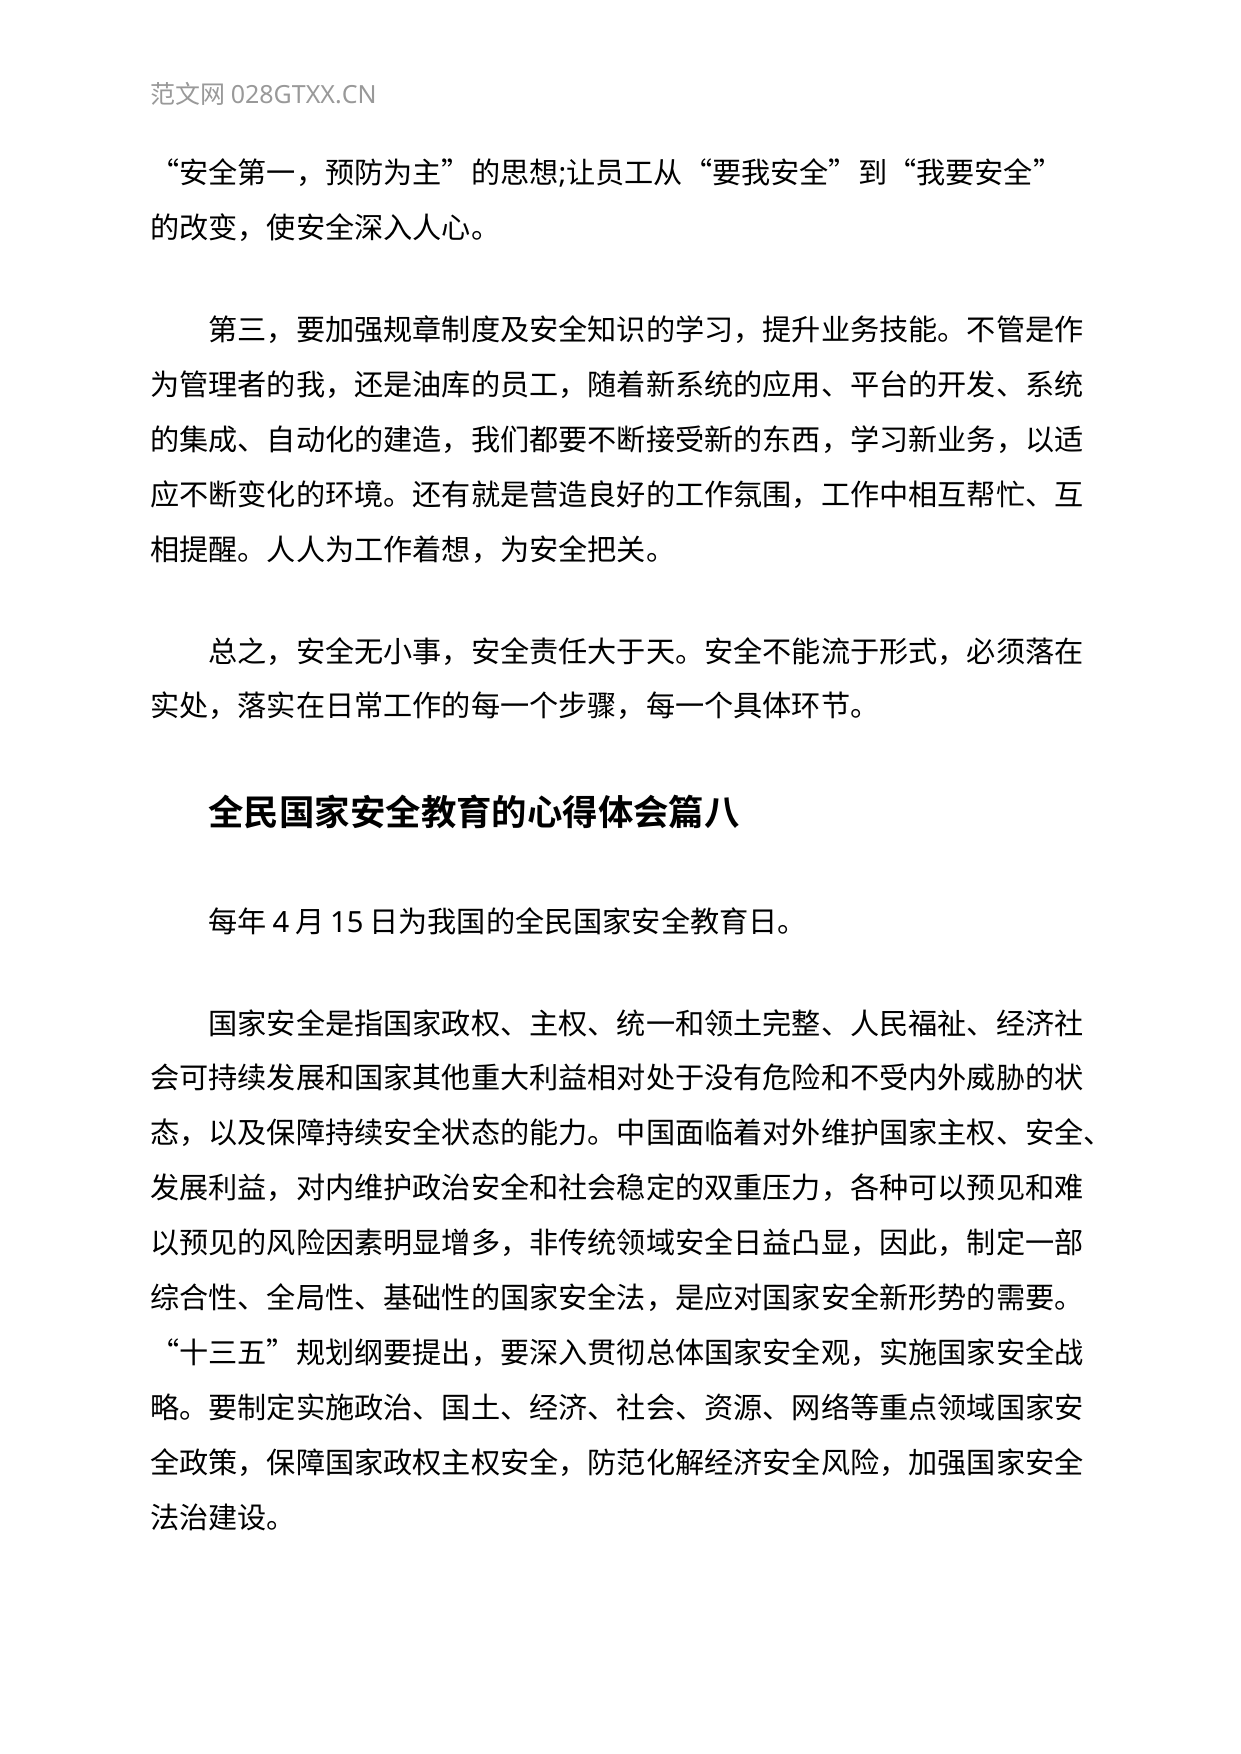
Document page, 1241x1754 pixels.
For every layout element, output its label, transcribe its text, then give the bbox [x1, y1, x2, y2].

text 全民国家安全教育的心得体会篇八 [150, 785, 1090, 836]
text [150, 150, 1090, 247]
text 总之，安全无小事，安全责任大于天。安全不能流于形式，必须落在实处，落实在日常工作的每一个步骤，每一个具体环节。 [150, 628, 1090, 725]
text 第三，要加强规章制度及安全知识的学习，提升业务技能。不管是作为管理者的我，还是油库的员工，随着新系统的应用、平台的开发、系统的集成、自动化的建造，我们都要不断接受新的东西，学习新业务，以适应不断变化的环境。还有就是营造良好的工作氛围，工作中相互帮忙、互相提醒。人人为工作着想，为安全把关。 [150, 307, 1090, 569]
text 每年4月15日为我国的全民国家安全教育日。 [150, 898, 1090, 941]
text 国家安全是指国家政权、主权、统一和领土完整、人民福祉、经济社会可持续发展和国家其他重大利益相对处于没有危险和不受内外威胁的状态，以及保障持续安全状态的能力。中国面临着对外维护国家主权、安全、发展利益，对内维护政治安全和社会稳定的双重压力，各种可以预见和难以预见的风险因素明显增多，非传统领域安全日益凸显，因此，制定一部综合性、全局性、基础性的国家安全法，是应对国家安全新形势的需要。“十三五”规划纲要提出，要深入贯彻总体国家安全观，实施国家安全战略。要制定实施政治、国土、经济、社会、资源、网络等重点领域国家安全政策，保障国家政权主权安全，防范化解经济安全风险，加强国家安全法治建设。 [150, 1000, 1090, 1537]
